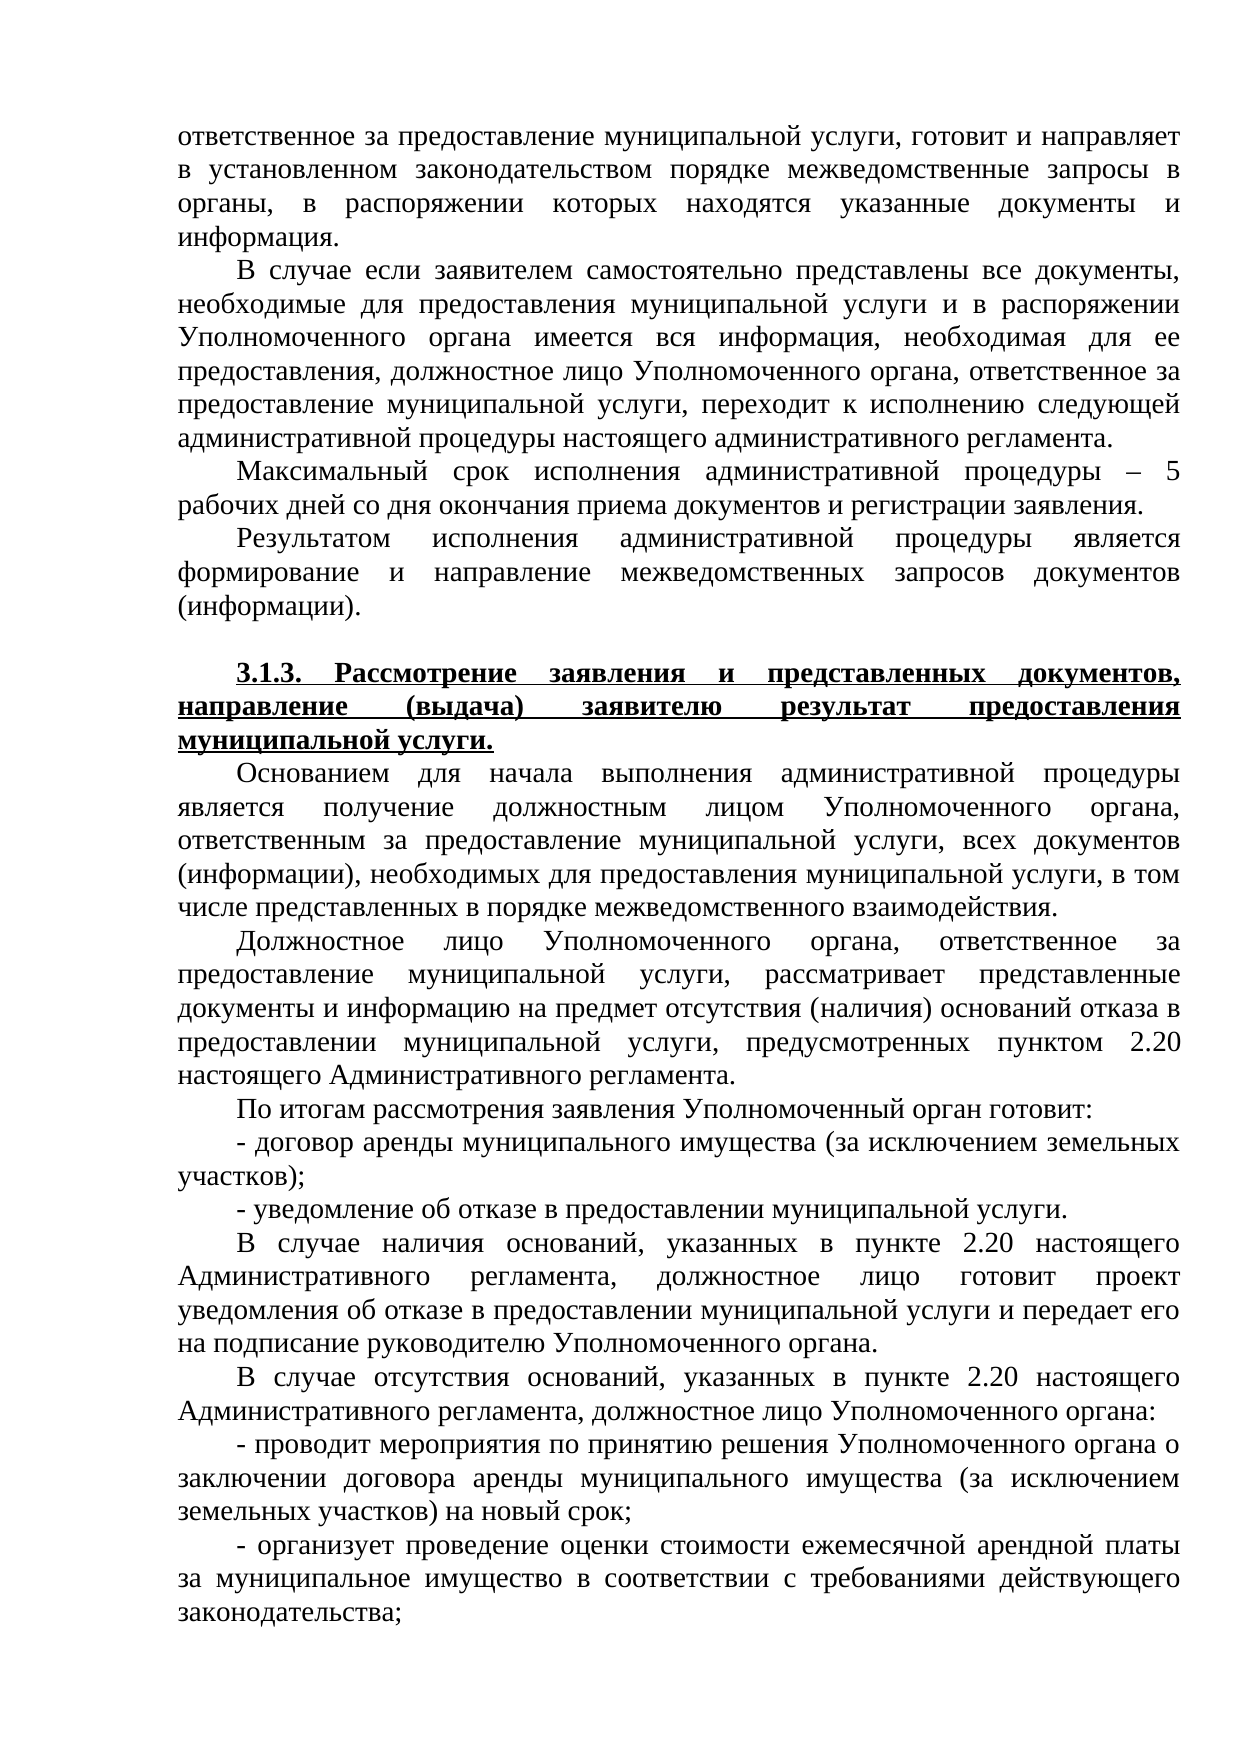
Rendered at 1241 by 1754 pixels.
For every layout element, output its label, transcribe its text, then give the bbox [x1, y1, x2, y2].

text - уведомление об отказе в предоставлении муниципальной услуги. [177, 1191, 1181, 1225]
text Должностное лицо Уполномоченного органа, ответственное за предоставление муниципальной услуги, рассматривает представленные документы и информацию на предмет отсутствия (наличия) оснований отказа в предоставлении муниципальной услуги, предусмотренных пунктом 2.20 настоящего Административного регламента. [177, 923, 1181, 1091]
text В случае наличия оснований, указанных в пункте 2.20 настоящего Административного регламента, должностное лицо готовит проект уведомления об отказе в предоставлении муниципальной услуги и передает его на подписание руководителю Уполномоченного органа. [177, 1225, 1181, 1359]
text Основанием для начала выполнения административной процедуры является получение должностным лицом Уполномоченного органа, ответственным за предоставление муниципальной услуги, всех документов (информации), необходимых для предоставления муниципальной услуги, в том числе представленных в порядке межведомственного взаимодействия. [177, 755, 1181, 923]
text По итогам рассмотрения заявления Уполномоченный орган готовит: [177, 1091, 1181, 1124]
text Максимальный срок исполнения административной процедуры – 5 рабочих дней со дня окончания приема документов и регистрации заявления. [177, 453, 1181, 521]
text - проводит мероприятия по принятию решения Уполномоченного органа о заключении договора аренды муниципального имущества (за исключением земельных участков) на новый срок; [177, 1426, 1181, 1527]
text - организует проведение оценки стоимости ежемесячной арендной платы за муниципальное имущество в соответствии с требованиями действующего законодательства; [177, 1527, 1181, 1627]
text В случае если заявителем самостоятельно представлены все документы, необходимые для предоставления муниципальной услуги и в распоряжении Уполномоченного органа имеется вся информация, необходимая для ее предоставления, должностное лицо Уполномоченного органа, ответственное за предоставление муниципальной услуги, переходит к исполнению следующей административной процедуры настоящего административного регламента. [177, 252, 1181, 453]
text 3.1.3. Рассмотрение заявления и представленных документов, направление (выдача) заявителю результат предоставления муниципальной услуги. [177, 718, 1181, 755]
text Результатом исполнения административной процедуры является формирование и направление межведомственных запросов документов (информации). [177, 521, 1181, 621]
text - договор аренды муниципального имущества (за исключением земельных участков); [177, 1124, 1181, 1191]
text В случае отсутствия оснований, указанных в пункте 2.20 настоящего Административного регламента, должностное лицо Уполномоченного органа: [177, 1359, 1181, 1426]
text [177, 118, 1181, 252]
text 3.1.3. Рассмотрение заявления и представленных документов, направление (выдача) заявителю результат предоставления муниципальной услуги. [177, 655, 1181, 717]
